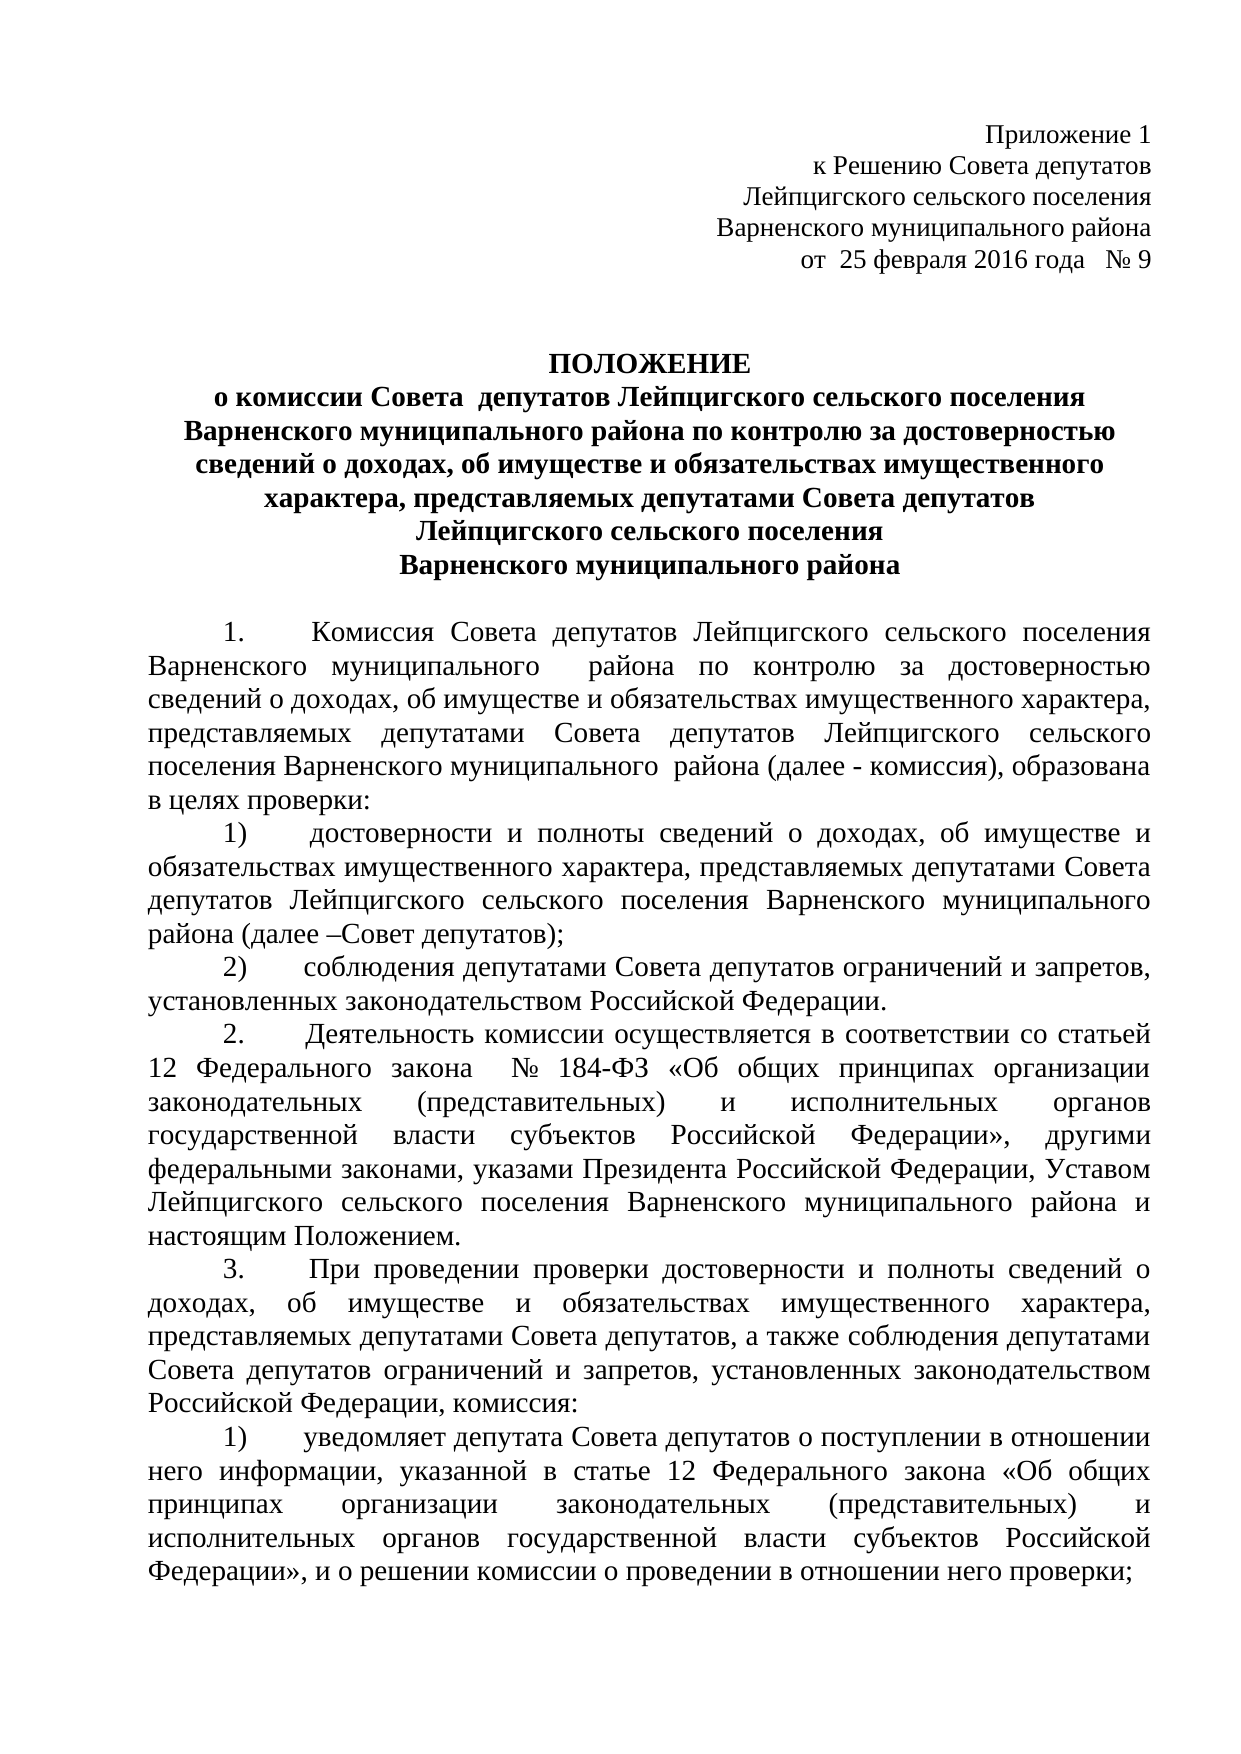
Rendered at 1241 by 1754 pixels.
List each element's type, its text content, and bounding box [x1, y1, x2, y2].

text к Решению Совета депутатов [148, 149, 1152, 180]
text от 25 февраля 2016 года № 9 [148, 243, 1152, 274]
text 1) уведомляет депутата Совета депутатов о поступлении в отношении него информации, указанной в статье 12 Федерального закона «Об общих принципах организации законодательных (представительных) и исполнительных органов государственной власти субъектов Российской Федерации», и о решении комиссии о проведении в отношении него проверки; [148, 1419, 1152, 1587]
text Лейпцигского сельского поселения [148, 180, 1152, 212]
text Лейпцигского сельского поселения [148, 513, 1152, 547]
text 1) достоверности и полноты сведений о доходах, об имуществе и обязательствах имущественного характера, представляемых депутатами Совета депутатов Лейпцигского сельского поселения Варненского муниципального района (далее –Совет депутатов); [148, 815, 1152, 949]
text 3. При проведении проверки достоверности и полноты сведений о доходах, об имуществе и обязательствах имущественного характера, представляемых депутатами Совета депутатов, а также соблюдения депутатами Совета депутатов ограничений и запретов, установленных законодательством Российской Федерации, комиссия: [148, 1251, 1152, 1419]
text Варненского муниципального района [148, 547, 1152, 581]
text 2) соблюдения депутатами Совета депутатов ограничений и запретов, установленных законодательством Российской Федерации. [148, 949, 1152, 1017]
text о комиссии Совета депутатов Лейпцигского сельского поселения Варненского муниципального района по контролю за достоверностью сведений о доходах, об имуществе и обязательствах имущественного характера, представляемых депутатами Совета депутатов [148, 379, 1152, 513]
text Приложение 1 [148, 118, 1152, 149]
text ПОЛОЖЕНИЕ [148, 346, 1152, 379]
text Варненского муниципального района [148, 212, 1152, 243]
text 2. Деятельность комиссии осуществляется в соответствии со статьей 12 Федерального закона № 184-ФЗ «Об общих принципах организации законодательных (представительных) и исполнительных органов государственной власти субъектов Российской Федерации», другими федеральными законами, указами Президента Российской Федерации, Уставом Лейпцигского сельского поселения Варненского муниципального района и настоящим Положением. [148, 1017, 1152, 1251]
text 1. Комиссия Совета депутатов Лейпцигского сельского поселения Варненского муниципального района по контролю за достоверностью сведений о доходах, об имуществе и обязательствах имущественного характера, представляемых депутатами Совета депутатов Лейпцигского сельского поселения Варненского муниципального района (далее - комиссия), образована в целях проверки: [148, 614, 1152, 815]
